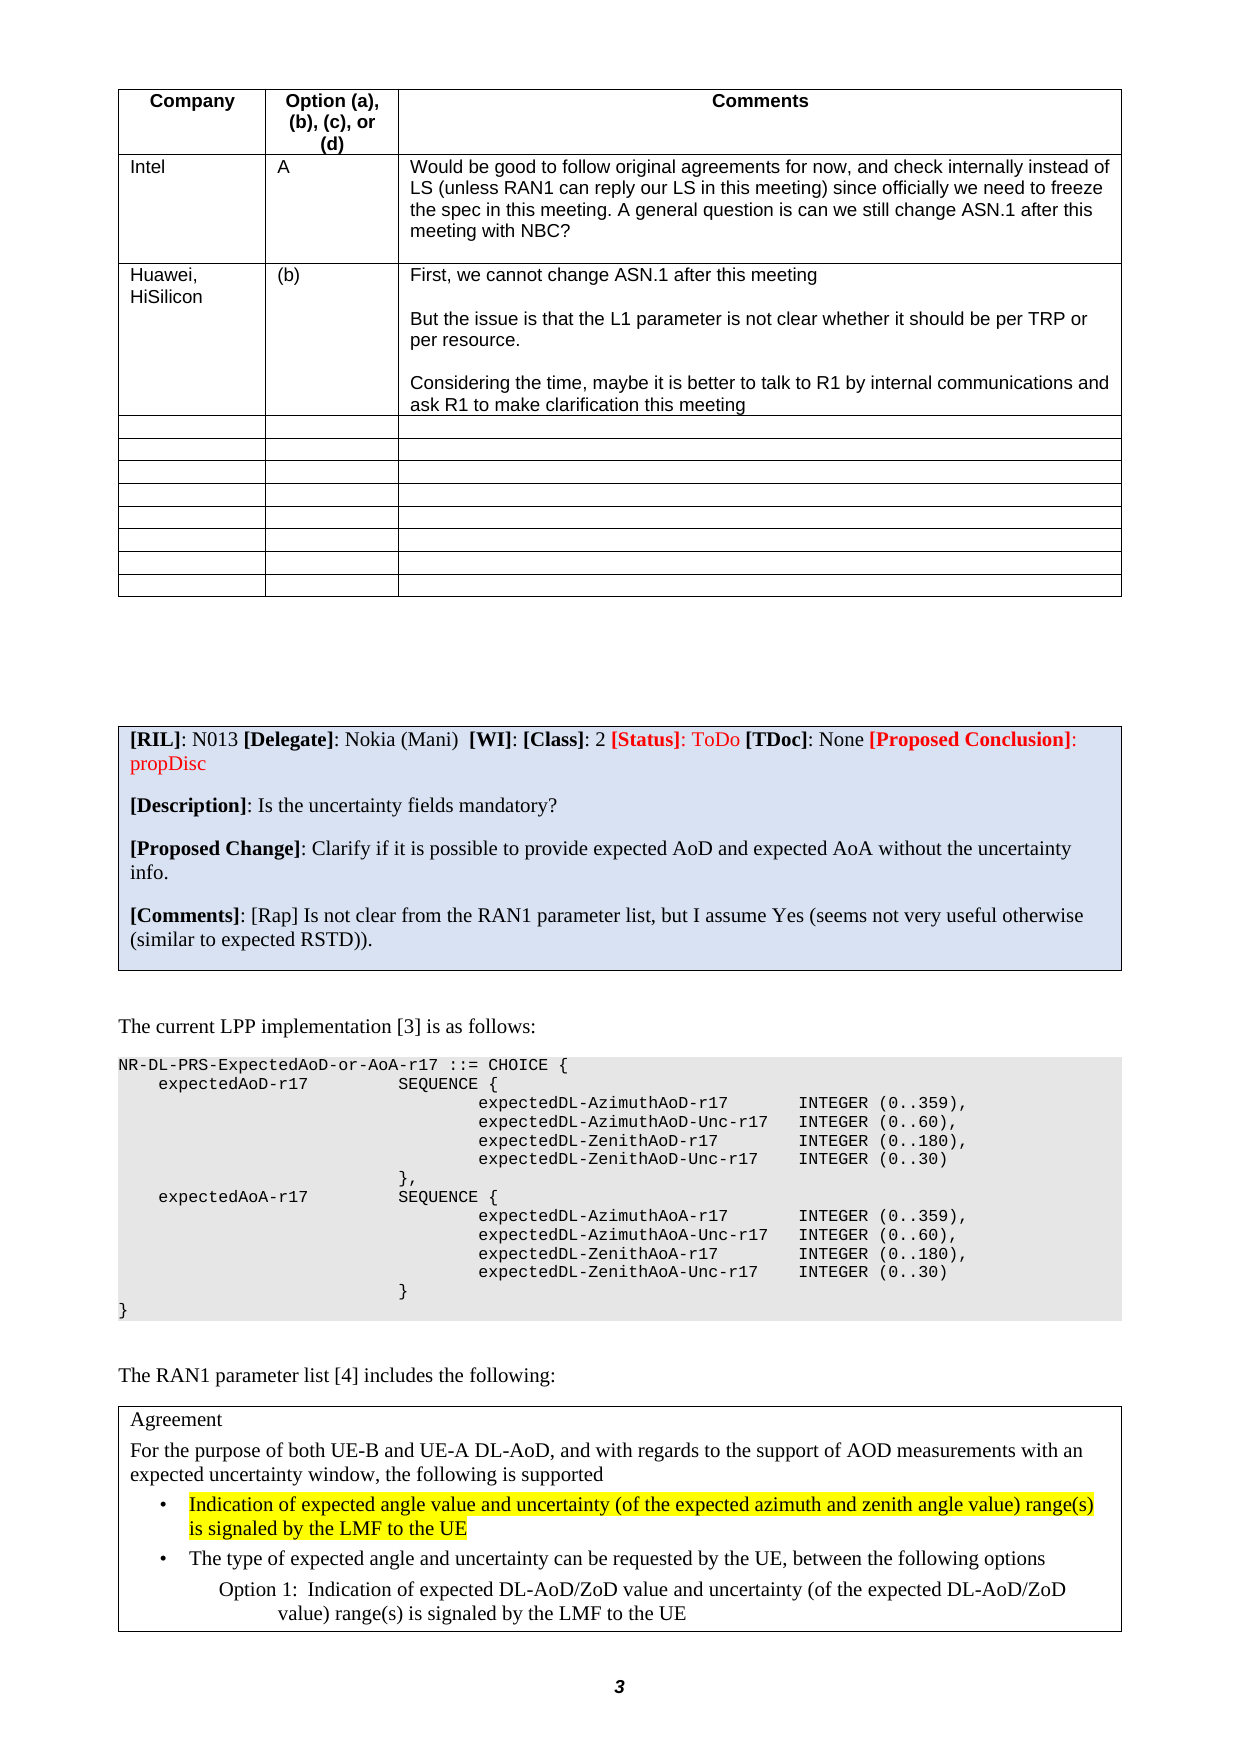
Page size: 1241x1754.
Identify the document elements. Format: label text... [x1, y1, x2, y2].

table_cell (b) [266, 264, 398, 415]
text expectedDL-ZenithAoA-Unc-r17 INTEGER (0..30) [118, 1264, 1122, 1283]
table_cell Would be good to follow original agreements for now, and check internally instead of LS (unless RAN1 can reply our LS in this meeting) since officially we need to freeze the spec in this meeting. A general question is can we still change ASN.1 after this meeting with NBC? [399, 155, 1121, 263]
text }, [118, 1170, 1122, 1189]
text expectedDL-AzimuthAoA-Unc-r17 INTEGER (0..60), [118, 1226, 1122, 1245]
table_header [119, 1407, 1121, 1631]
table_cell [399, 439, 1121, 460]
text } [118, 1302, 1122, 1321]
table_header [RIL]: N013 [Delegate]: Nokia (Mani) [WI]: [Class]: 2 [Status]: ToDo [TDoc]: None [Proposed Conclusion]: propDisc [Description]: Is the uncertainty fields mandatory? [Proposed Change]: Clarify if it is possible to provide expected AoD and expected AoA without the uncertainty info. [Comments]: [Rap] Is not clear from the RAN1 parameter list, but I assume Yes (seems not very useful otherwise (similar to expected RSTD)). [119, 727, 1121, 970]
text NR-DL-PRS-ExpectedAoD-or-AoA-r17 ::= CHOICE { [118, 1057, 1122, 1076]
text expectedAoA-r17 SEQUENCE { [118, 1189, 1122, 1207]
table_cell [399, 484, 1121, 506]
text expectedDL-ZenithAoD-r17 INTEGER (0..180), [118, 1132, 1122, 1151]
table_cell [399, 416, 1121, 438]
table_cell [119, 575, 265, 596]
table_cell [399, 575, 1121, 596]
text expectedDL-AzimuthAoD-Unc-r17 INTEGER (0..60), [118, 1113, 1122, 1132]
table_cell Huawei, HiSilicon [119, 264, 265, 415]
text } [118, 1283, 1122, 1302]
table_cell [266, 575, 398, 596]
table_header Company [119, 90, 265, 154]
table_cell [266, 507, 398, 528]
text expectedDL-ZenithAoD-Unc-r17 INTEGER (0..30) [118, 1151, 1122, 1170]
table_cell First, we cannot change ASN.1 after this meeting But the issue is that the L1 parameter is not clear whether it should be per TRP or per resource. Considering the time, maybe it is better to talk to R1 by internal communications and ask R1 to make clarification this meeting [399, 264, 1121, 415]
table_cell [399, 529, 1121, 551]
table_cell [399, 507, 1121, 528]
table_cell [119, 416, 265, 438]
text expectedDL-ZenithAoA-r17 INTEGER (0..180), [118, 1245, 1122, 1264]
table_cell [119, 529, 265, 551]
text The RAN1 parameter list [4] includes the following: [118, 1363, 1122, 1387]
table_cell [399, 461, 1121, 483]
table_cell Intel [119, 155, 265, 263]
table_cell [119, 484, 265, 506]
table_cell [119, 461, 265, 483]
table_cell [266, 484, 398, 506]
table_cell [119, 439, 265, 460]
text expectedAoD-r17 SEQUENCE { [118, 1076, 1122, 1094]
table_cell [399, 552, 1121, 573]
table_cell A [266, 155, 398, 263]
table_header Comments [399, 90, 1121, 154]
table_cell [266, 529, 398, 551]
table_header Option (a), (b), (c), or (d) [266, 90, 398, 154]
table_cell [266, 416, 398, 438]
text The current LPP implementation [3] is as follows: [118, 1014, 1122, 1038]
table_cell [119, 552, 265, 573]
table_cell [266, 552, 398, 573]
text expectedDL-AzimuthAoA-r17 INTEGER (0..359), [118, 1207, 1122, 1226]
text expectedDL-AzimuthAoD-r17 INTEGER (0..359), [118, 1094, 1122, 1113]
table_cell [119, 507, 265, 528]
table_cell [266, 439, 398, 460]
table_cell [266, 461, 398, 483]
